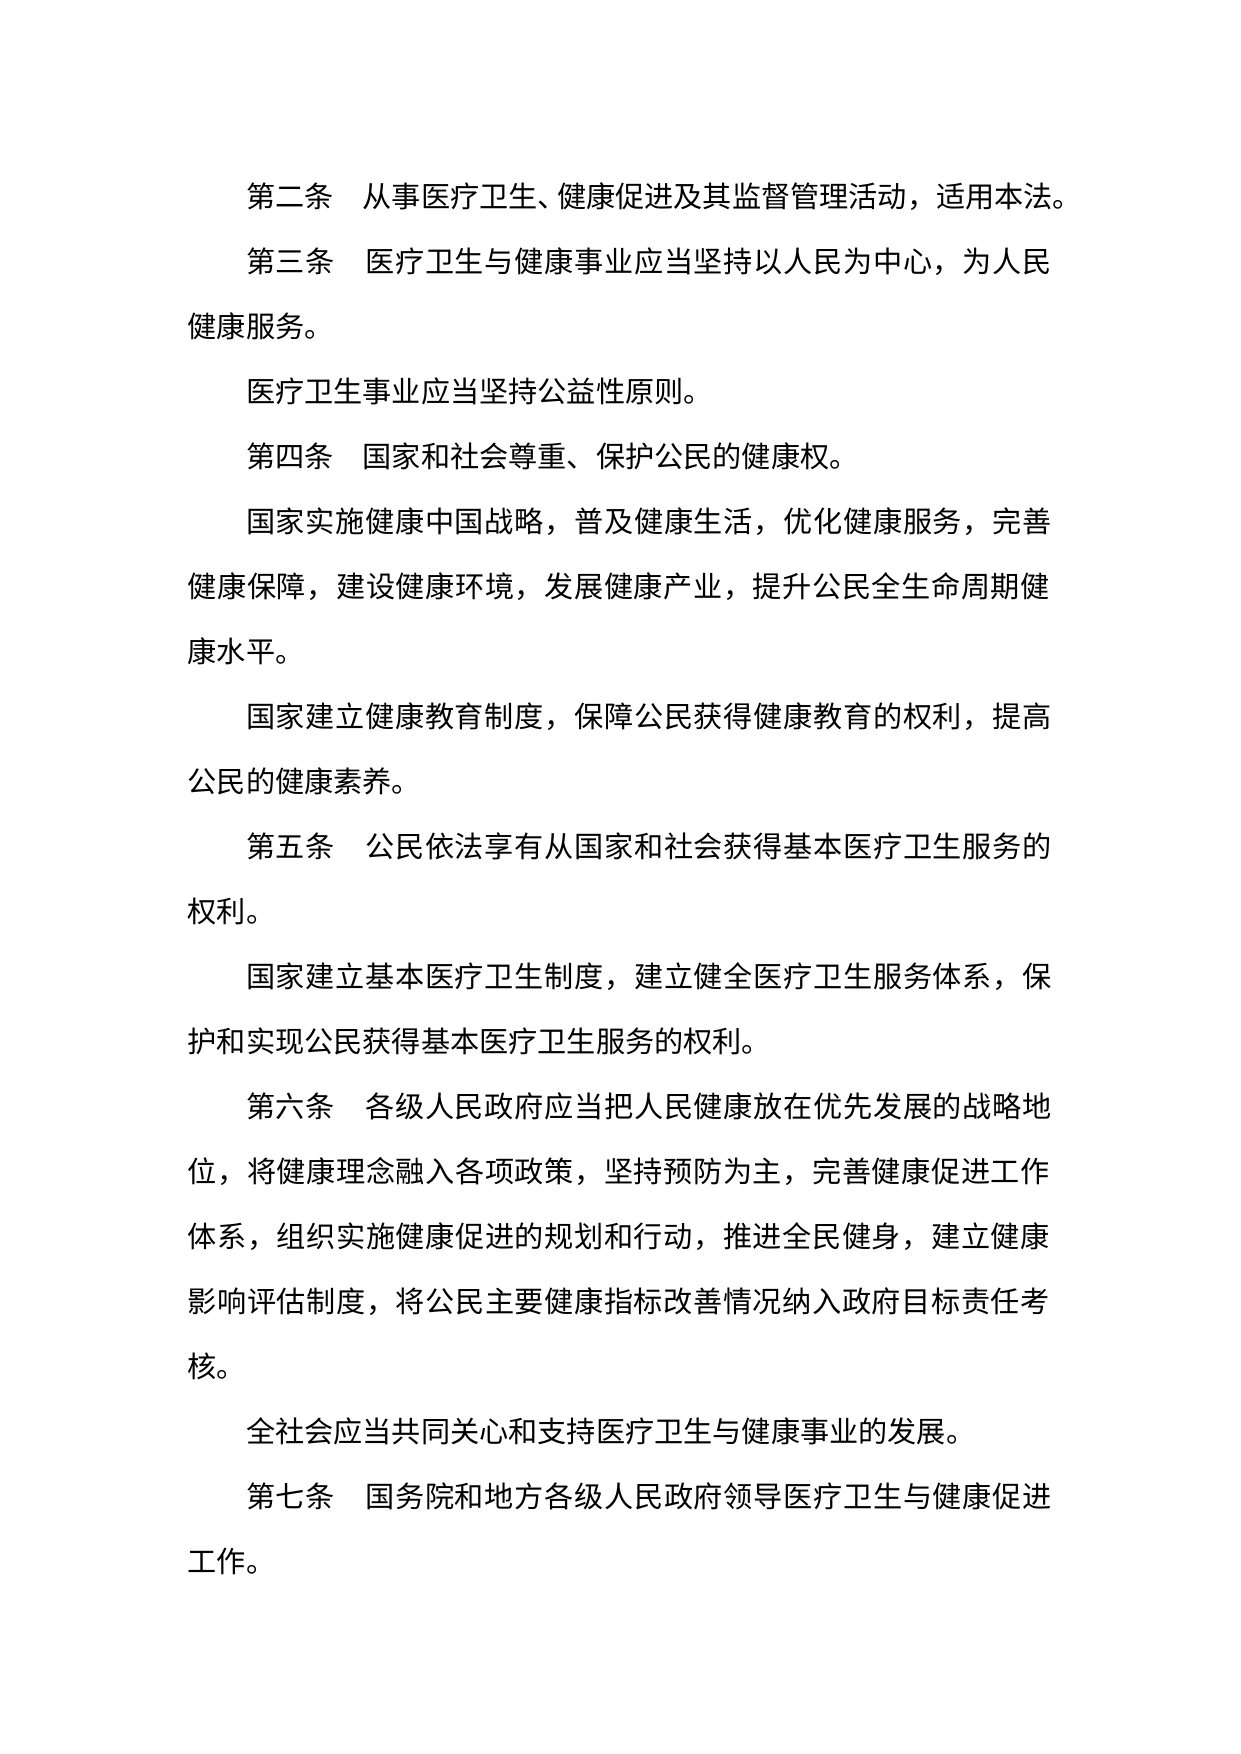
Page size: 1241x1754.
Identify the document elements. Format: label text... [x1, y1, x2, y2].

text 第五条 公民依法享有从国家和社会获得基本医疗卫生服务的权利。 [187, 877, 1053, 1007]
text 第四条 国家和社会尊重、保护公民的健康权。 [187, 487, 1053, 552]
text 全社会应当共同关心和支持医疗卫生与健康事业的发展。 [187, 1462, 1053, 1527]
text 国家建立基本医疗卫生制度，建立健全医疗卫生服务体系，保护和实现公民获得基本医疗卫生服务的权利。 [187, 1007, 1053, 1137]
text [187, 1527, 1053, 1592]
text 第六条 各级人民政府应当把人民健康放在优先发展的战略地位，将健康理念融入各项政策，坚持预防为主，完善健康促进工作体系，组织实施健康促进的规划和行动，推进全民健身，建立健康影响评估制度，将公民主要健康指标改善情况纳入政府目标责任考核。 [187, 1137, 1053, 1462]
text 第三条 医疗卫生与健康事业应当坚持以人民为中心，为人民健康服务。 [187, 292, 1053, 422]
text 国家建立健康教育制度，保障公民获得健康教育的权利，提高公民的健康素养。 [187, 747, 1053, 877]
text 医疗卫生事业应当坚持公益性原则。 [187, 422, 1053, 487]
text 第二条 从事医疗卫生、健康促进及其监督管理活动，适用本法。 [187, 162, 1053, 292]
text 国家实施健康中国战略，普及健康生活，优化健康服务，完善健康保障，建设健康环境，发展健康产业，提升公民全生命周期健康水平。 [187, 552, 1053, 747]
